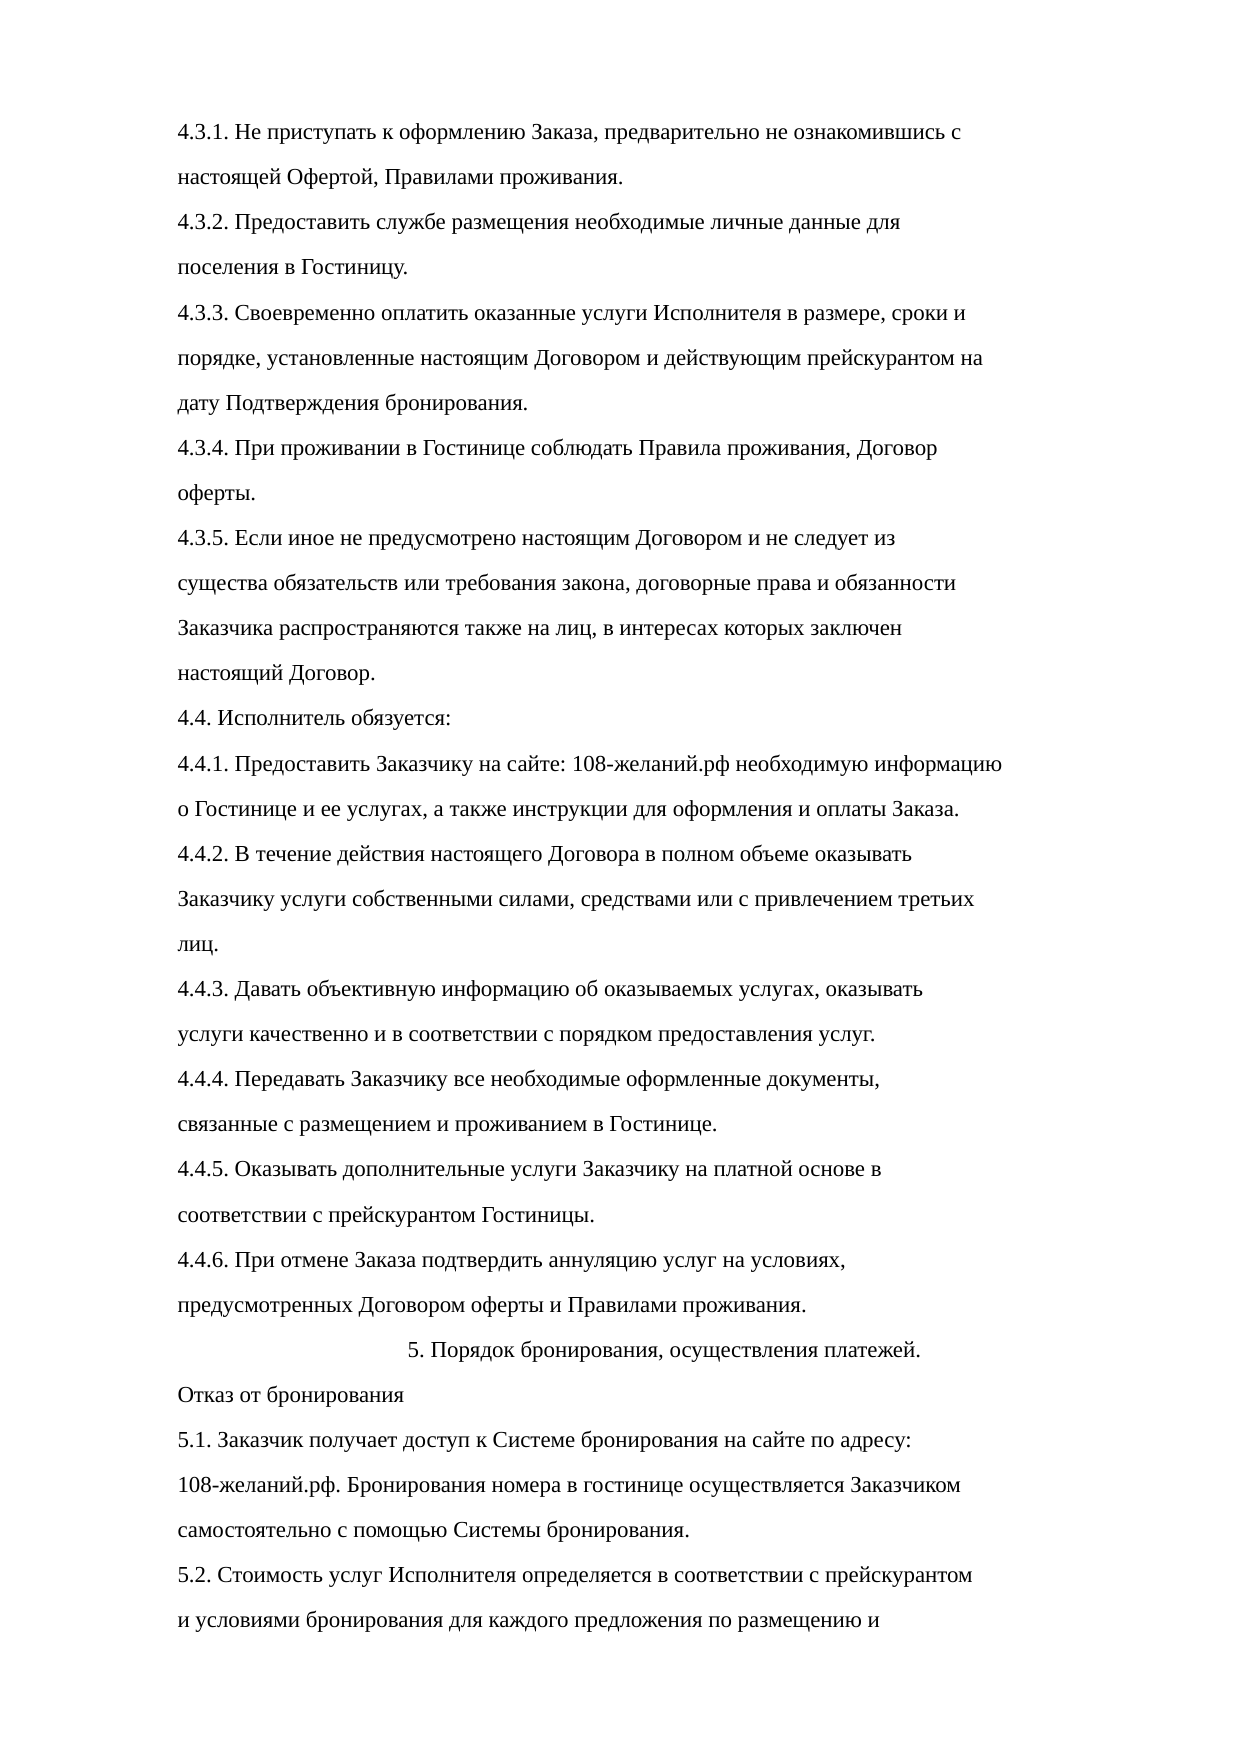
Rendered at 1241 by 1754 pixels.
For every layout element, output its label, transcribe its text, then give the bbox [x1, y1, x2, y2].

text настоящий Договор. [177, 659, 1152, 686]
text предусмотренных Договором оферты и Правилами проживания. [177, 1291, 1152, 1317]
text услуги качественно и в соответствии с порядком предоставления услуг. [177, 1020, 1152, 1047]
text 108-желаний.рф. Бронирования номера в гостинице осуществляется Заказчиком [177, 1471, 1152, 1498]
text 4.4.3. Давать объективную информацию об оказываемых услугах, оказывать [177, 975, 1152, 1001]
text 5.2. Стоимость услуг Исполнителя определяется в соответствии с прейскурантом [177, 1561, 1152, 1588]
text поселения в Гостиницу. [177, 253, 1152, 280]
text 4.4.4. Передавать Заказчику все необходимые оформленные документы, [177, 1065, 1152, 1092]
text самостоятельно с помощью Системы бронирования. [177, 1516, 1152, 1543]
text 4.4.6. При отмене Заказа подтвердить аннуляцию услуг на условиях, [177, 1246, 1152, 1272]
text оферты. [177, 479, 1152, 505]
text 4.3.2. Предоставить службе размещения необходимые личные данные для [177, 208, 1152, 235]
text соответствии с прейскурантом Гостиницы. [177, 1201, 1152, 1227]
text 4.3.1. Не приступать к оформлению Заказа, предварительно не ознакомившись с [177, 118, 1152, 144]
text дату Подтверждения бронирования. [177, 389, 1152, 415]
text 4.4.5. Оказывать дополнительные услуги Заказчику на платной основе в [177, 1156, 1152, 1182]
text о Гостинице и ее услугах, а также инструкции для оформления и оплаты Заказа. [177, 795, 1152, 821]
text 5.1. Заказчик получает доступ к Системе бронирования на сайте по адресу: [177, 1426, 1152, 1452]
text и условиями бронирования для каждого предложения по размещению и [177, 1607, 1152, 1633]
text 4.3.4. При проживании в Гостинице соблюдать Правила проживания, Договор [177, 434, 1152, 460]
text 5. Порядок бронирования, осуществления платежей. [177, 1336, 1152, 1362]
text Заказчика распространяются также на лиц, в интересах которых заключен [177, 614, 1152, 641]
text 4.4.1. Предоставить Заказчику на сайте: 108-желаний.рф необходимую информацию [177, 749, 1152, 776]
text 4.4.2. В течение действия настоящего Договора в полном объеме оказывать [177, 840, 1152, 866]
text Отказ от бронирования [177, 1381, 1152, 1407]
text существа обязательств или требования закона, договорные права и обязанности [177, 569, 1152, 596]
text 4.3.3. Своевременно оплатить оказанные услуги Исполнителя в размере, сроки и [177, 298, 1152, 325]
text порядке, установленные настоящим Договором и действующим прейскурантом на [177, 344, 1152, 370]
text настоящей Офертой, Правилами проживания. [177, 163, 1152, 189]
text связанные с размещением и проживанием в Гостинице. [177, 1110, 1152, 1137]
text 4.3.5. Если иное не предусмотрено настоящим Договором и не следует из [177, 524, 1152, 550]
text Заказчику услуги собственными силами, средствами или с привлечением третьих [177, 885, 1152, 911]
text лиц. [177, 930, 1152, 956]
text 4.4. Исполнитель обязуется: [177, 704, 1152, 731]
